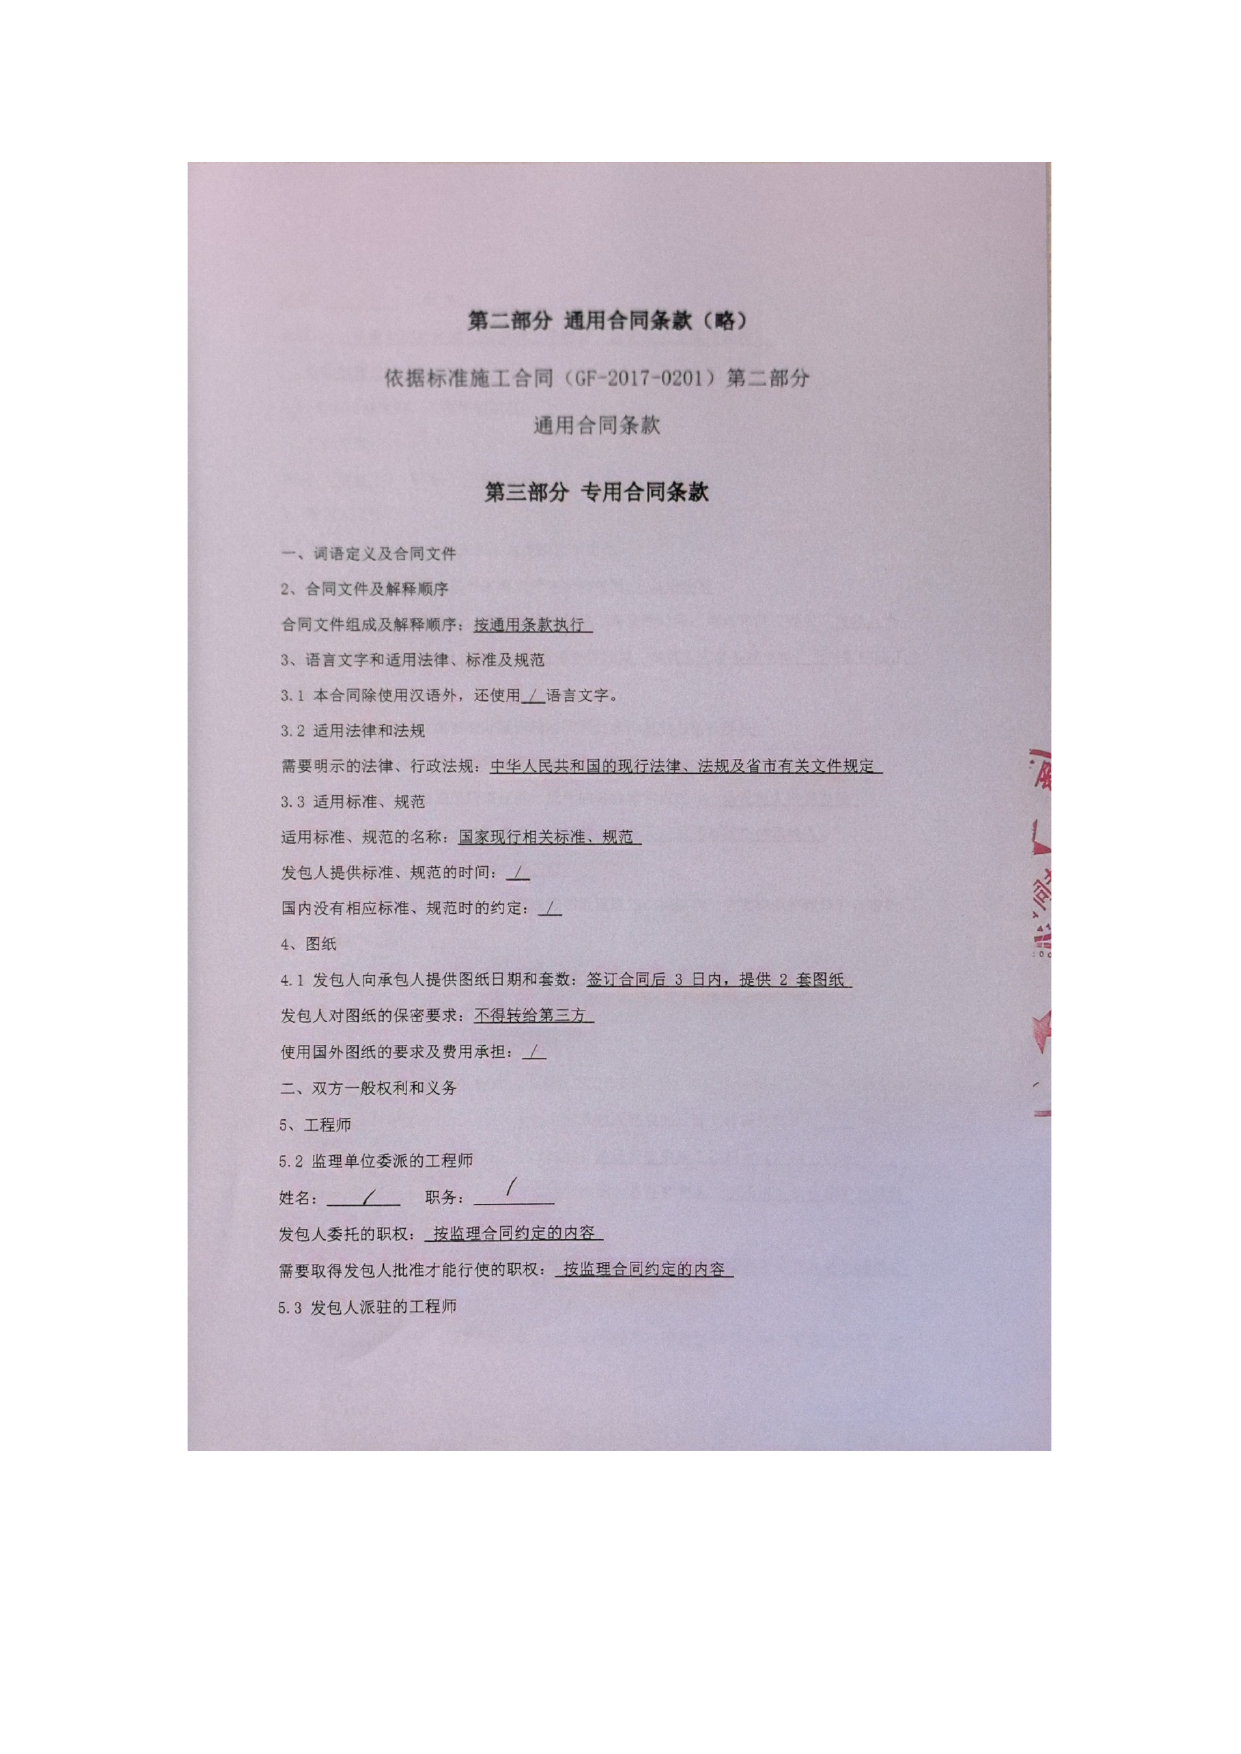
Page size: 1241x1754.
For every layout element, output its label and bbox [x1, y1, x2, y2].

picture [187, 162, 1052, 1451]
